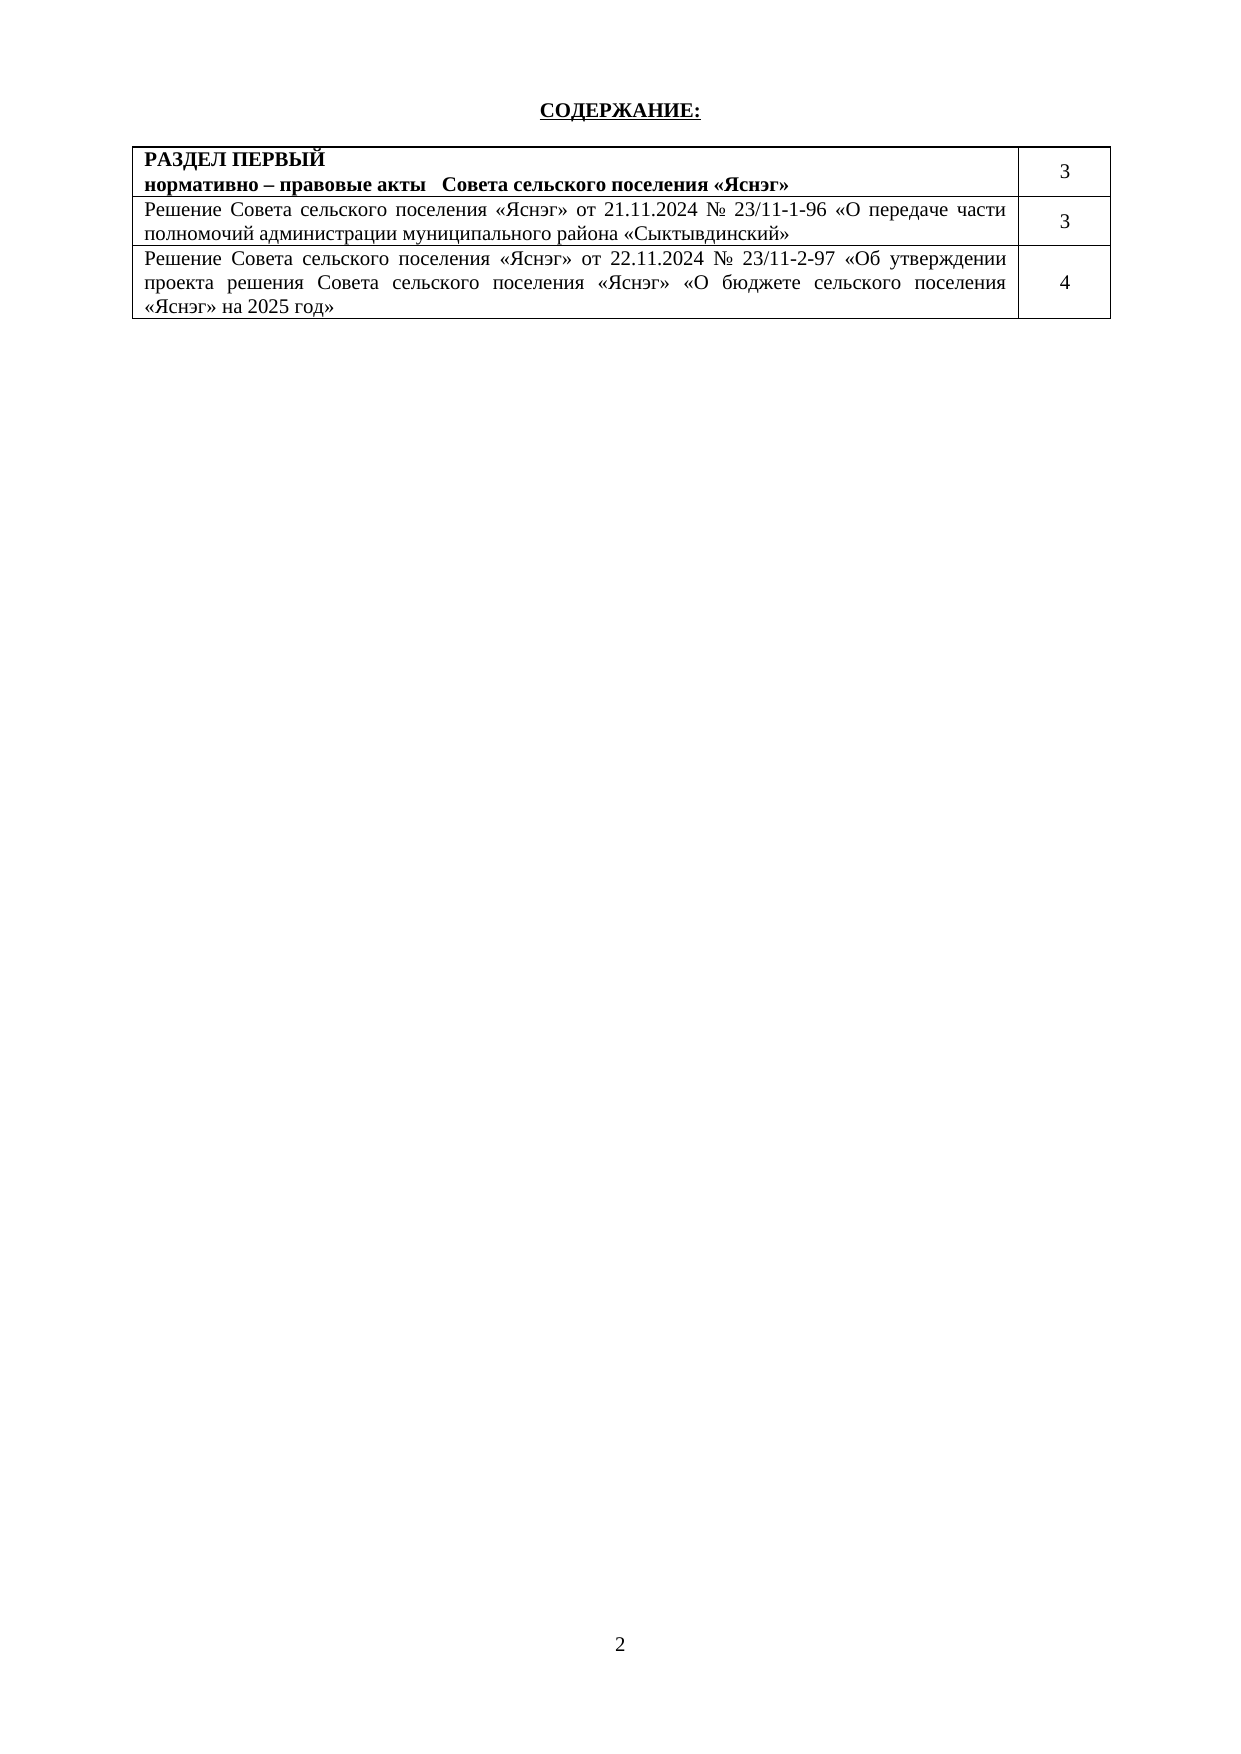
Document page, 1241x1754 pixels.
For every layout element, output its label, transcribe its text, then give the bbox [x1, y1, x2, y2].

table_cell 4 [1019, 246, 1110, 318]
table_cell 3 [1019, 197, 1110, 245]
table_cell Решение Совета сельского поселения «Яснэг» от 22.11.2024 № 23/11-2-97 «Об утверждении проекта решения Совета сельского поселения «Яснэг» «О бюджете сельского поселения «Яснэг» на 2025 год» [133, 246, 1018, 318]
table_header РАЗДЕЛ ПЕРВЫЙ нормативно – правовые акты Совета сельского поселения «Яснэг» [133, 148, 1018, 196]
table_header 3 [1019, 148, 1110, 196]
table_cell Решение Совета сельского поселения «Яснэг» от 21.11.2024 № 23/11-1-96 «О передаче части полномочий администрации муниципального района «Сыктывдинский» [133, 197, 1018, 245]
text СОДЕРЖАНИЕ: [118, 98, 1122, 122]
